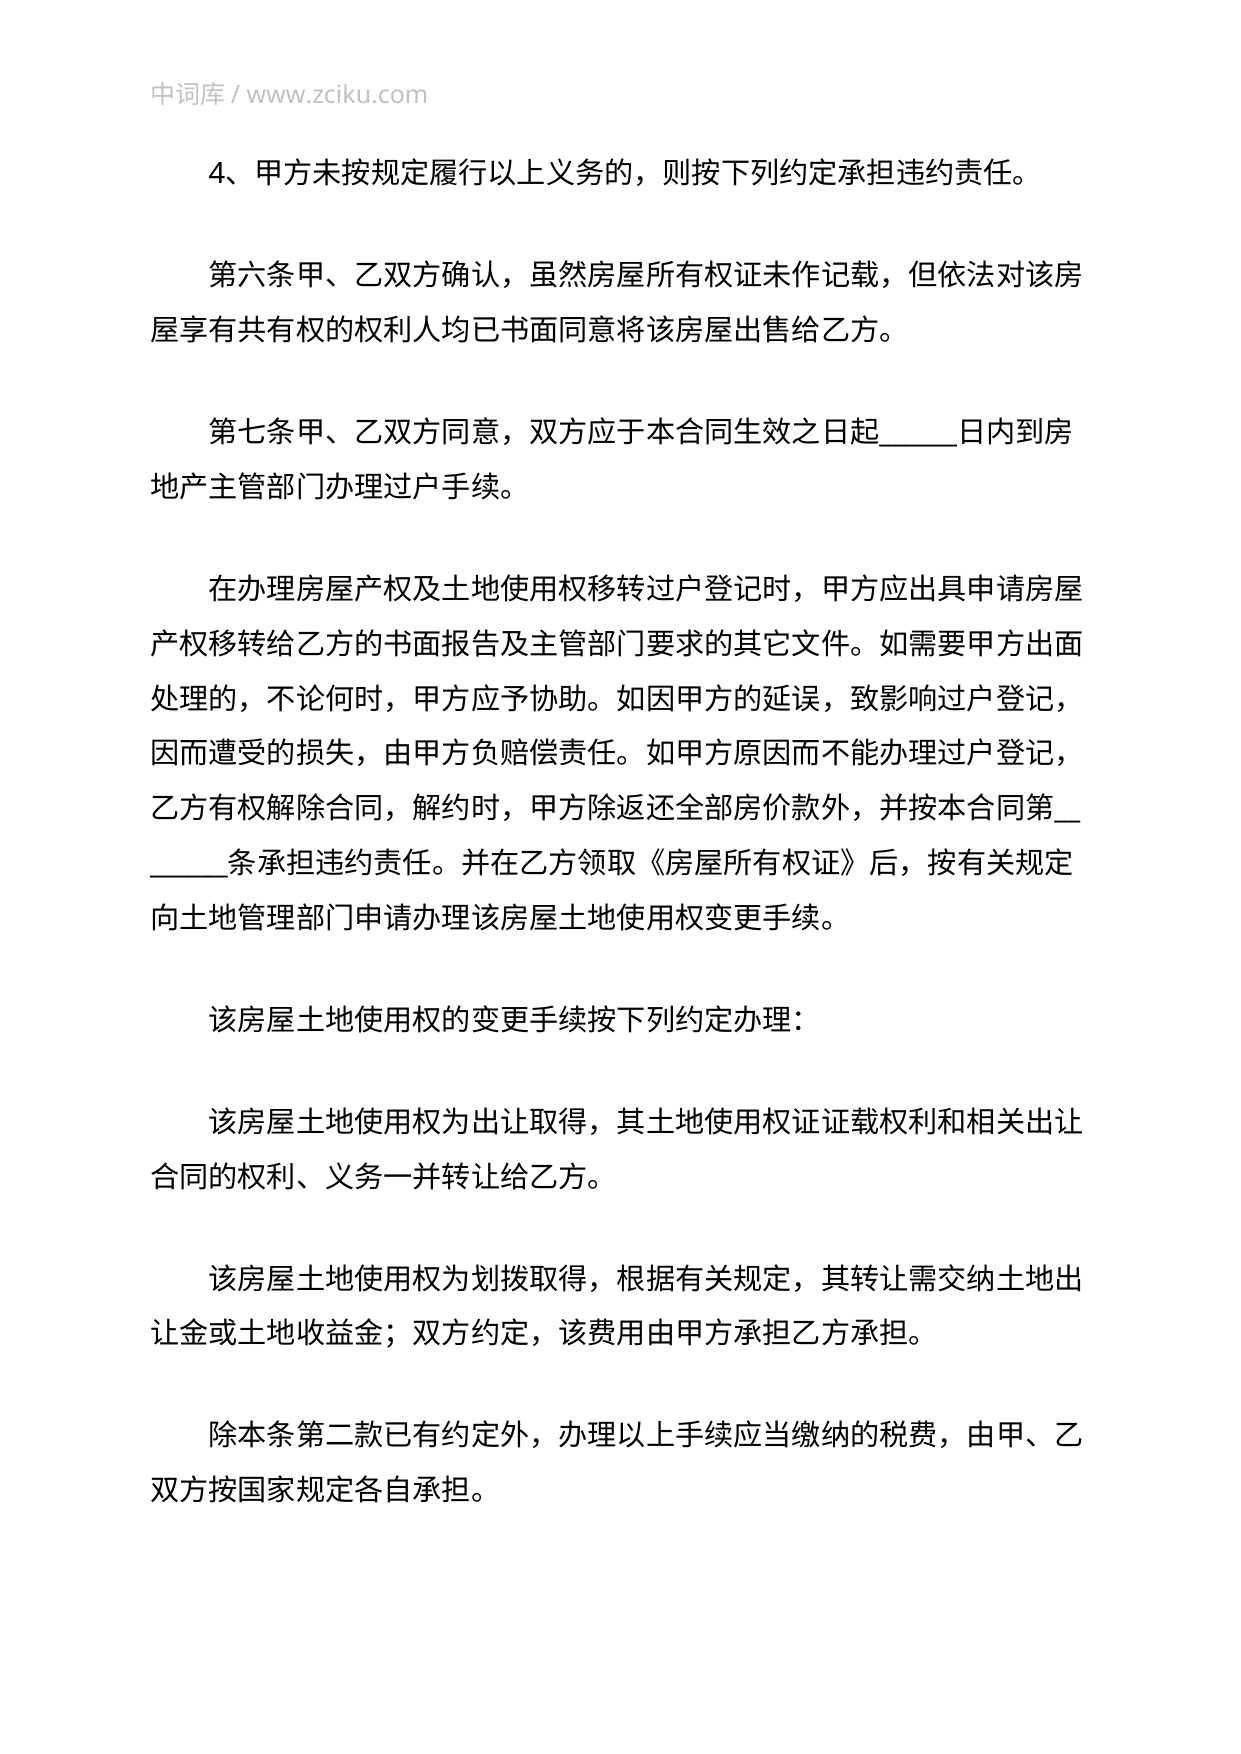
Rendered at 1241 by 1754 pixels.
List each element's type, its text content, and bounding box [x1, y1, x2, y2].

text 4、甲方未按规定履行以上义务的，则按下列约定承担违约责任。 [150, 150, 1090, 192]
text 第七条甲、乙双方同意，双方应于本合同生效之日起______日内到房地产主管部门办理过户手续。 [150, 409, 1090, 506]
text 该房屋土地使用权为划拨取得，根据有关规定，其转让需交纳土地出让金或土地收益金；双方约定，该费用由甲方承担乙方承担。 [150, 1255, 1090, 1352]
text 除本条第二款已有约定外，办理以上手续应当缴纳的税费，由甲、乙双方按国家规定各自承担。 [150, 1412, 1090, 1509]
text 在办理房屋产权及土地使用权移转过户登记时，甲方应出具申请房屋产权移转给乙方的书面报告及主管部门要求的其它文件。如需要甲方出面处理的，不论何时，甲方应予协助。如因甲方的延误，致影响过户登记，因而遭受的损失，由甲方负赔偿责任。如甲方原因而不能办理过户登记，乙方有权解除合同，解约时，甲方除返还全部房价款外，并按本合同第________条承担违约责任。并在乙方领取《房屋所有权证》后，按有关规定向土地管理部门申请办理该房屋土地使用权变更手续。 [150, 565, 1090, 937]
text 该房屋土地使用权的变更手续按下列约定办理： [150, 997, 1090, 1039]
text 第六条甲、乙双方确认，虽然房屋所有权证未作记载，但依法对该房屋享有共有权的权利人均已书面同意将该房屋出售给乙方。 [150, 252, 1090, 349]
text 该房屋土地使用权为出让取得，其土地使用权证证载权利和相关出让合同的权利、义务一并转让给乙方。 [150, 1098, 1090, 1196]
